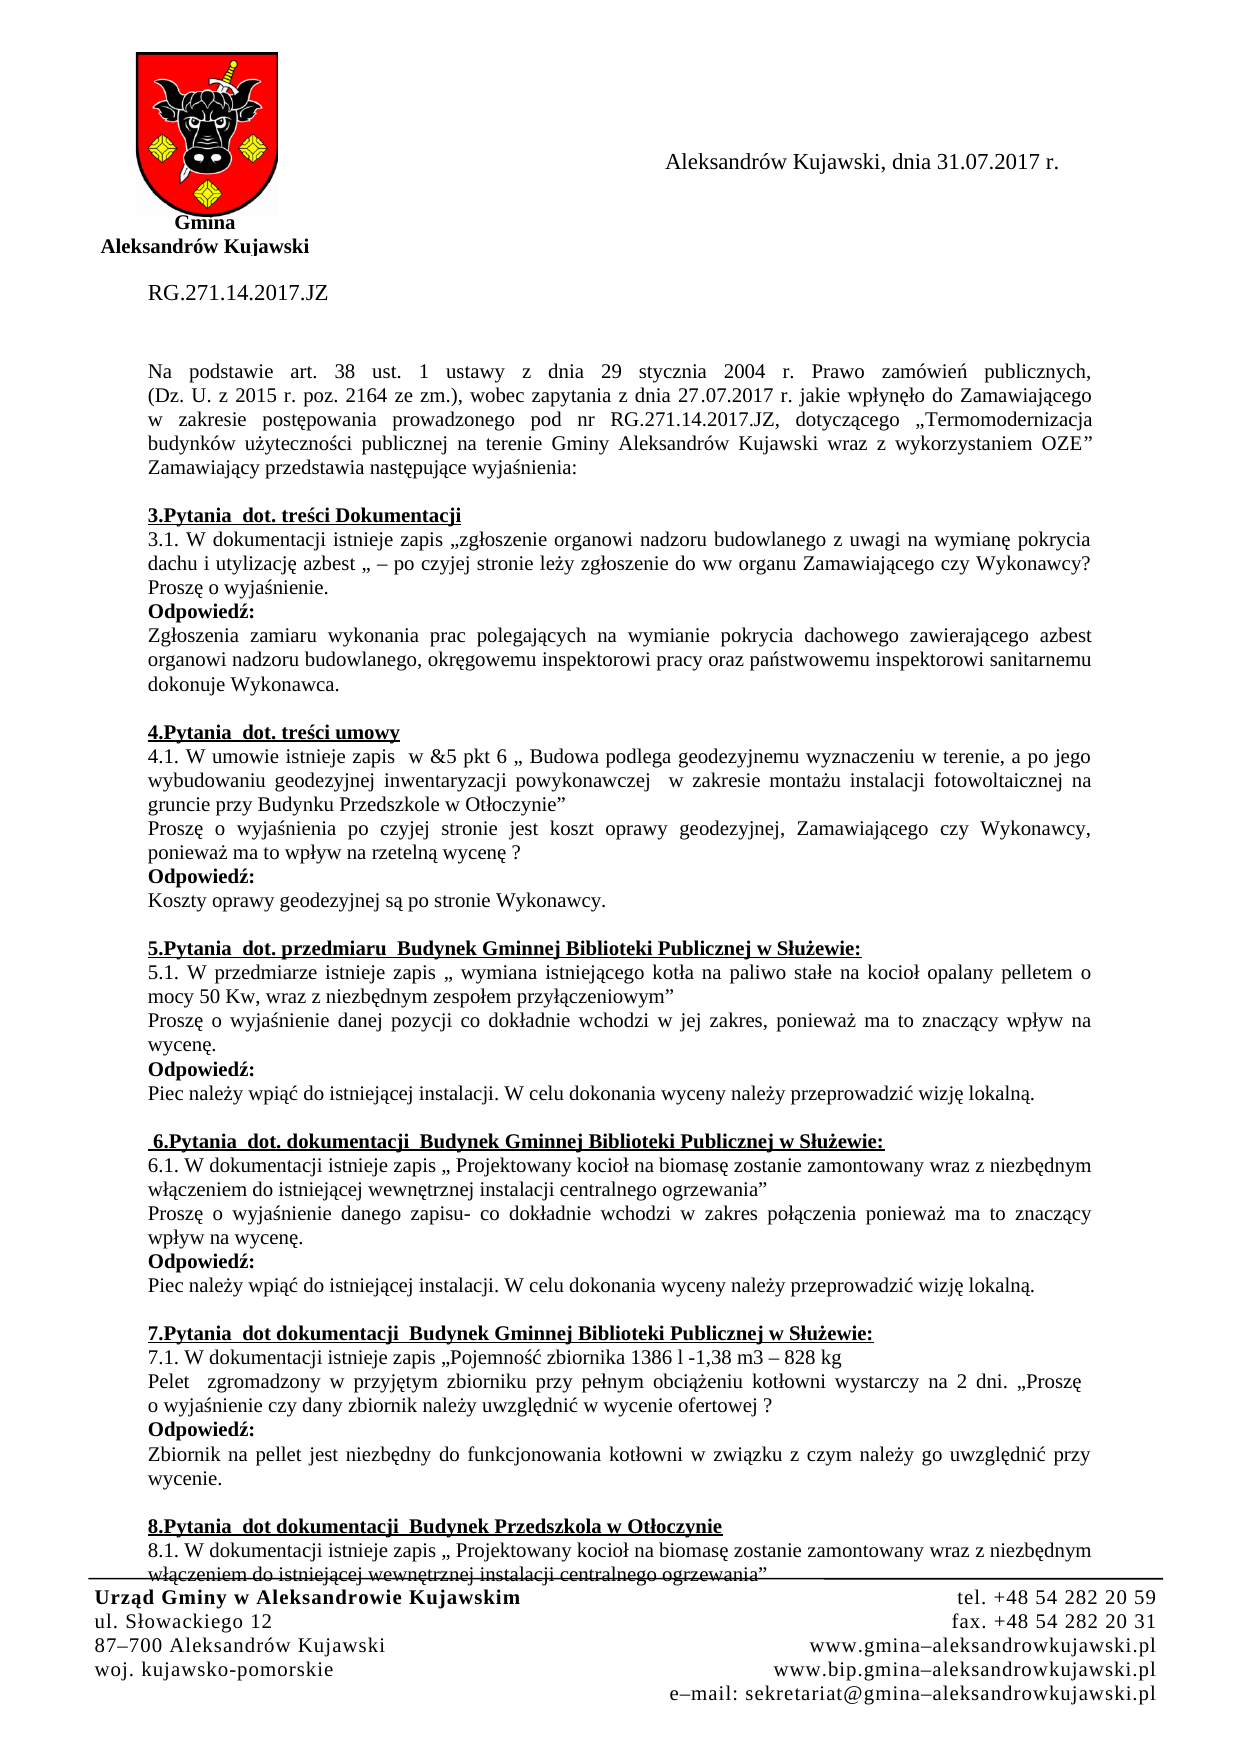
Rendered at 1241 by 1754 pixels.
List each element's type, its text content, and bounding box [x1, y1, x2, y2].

text Proszę o wyjaśnienia po czyjej stronie jest koszt oprawy geodezyjnej, Zamawiającego czy Wykonawcy, ponieważ ma to wpływ na rzetelną wycenę ? [148, 816, 1092, 864]
picture [135, 52, 278, 217]
text 3.Pytania dot. treści Dokumentacji [148, 503, 1092, 527]
text 4.1. W umowie istnieje zapis w &5 pkt 6 „ Budowa podlega geodezyjnemu wyznaczeniu w terenie, a po jego wybudowaniu geodezyjnej inwentaryzacji powykonawczej w zakresie montażu instalacji fotowoltaicznej na gruncie przy Budynku Przedszkole w Otłoczynie” [148, 744, 1092, 816]
text 6.1. W dokumentacji istnieje zapis „ Projektowany kocioł na biomasę zostanie zamontowany wraz z niezbędnym włączeniem do istniejącej wewnętrznej instalacji centralnego ogrzewania” [148, 1153, 1092, 1201]
text Koszty oprawy geodezyjnej są po stronie Wykonawcy. [148, 888, 1092, 912]
text Odpowiedź: [148, 1056, 1092, 1081]
text RG.271.14.2017.JZ [148, 279, 1092, 306]
text 4.Pytania dot. treści umowy [148, 719, 1092, 744]
text 5.1. W przedmiarze istnieje zapis „ wymiana istniejącego kotła na paliwo stałe na kocioł opalany pelletem o mocy 50 Kw, wraz z niezbędnym zespołem przyłączeniowym” [148, 960, 1092, 1008]
text 7.1. W dokumentacji istnieje zapis „Pojemność zbiornika 1386 l -1,38 m3 – 828 kg [148, 1345, 1092, 1369]
text Odpowiedź: [148, 1417, 1092, 1441]
text Piec należy wpiąć do istniejącej instalacji. W celu dokonania wyceny należy przeprowadzić wizję lokalną. [148, 1081, 1092, 1104]
text Zgłoszenia zamiaru wykonania prac polegających na wymianie pokrycia dachowego zawierającego azbest organowi nadzoru budowlanego, okręgowemu inspektorowi pracy oraz państwowemu inspektorowi sanitarnemu dokonuje Wykonawca. [148, 623, 1092, 696]
text Proszę o wyjaśnienie danego zapisu- co dokładnie wchodzi w zakres połączenia ponieważ ma to znaczący wpływ na wycenę. [148, 1201, 1092, 1249]
text Odpowiedź: [148, 599, 1092, 623]
text Piec należy wpiąć do istniejącej instalacji. W celu dokonania wyceny należy przeprowadzić wizję lokalną. [148, 1273, 1092, 1297]
text Na podstawie art. 38 ust. 1 ustawy z dnia 29 stycznia 2004 r. Prawo zamówień publicznych, (Dz. U. z 2015 r. poz. 2164 ze zm.), wobec zapytania z dnia 27.07.2017 r. jakie wpłynęło do Zamawiającego w zakresie postępowania prowadzonego pod nr RG.271.14.2017.JZ, dotyczącego „Termomodernizacja budynków użyteczności publicznej na terenie Gminy Aleksandrów Kujawski wraz z wykorzystaniem OZE” Zamawiający przedstawia następujące wyjaśnienia: [148, 359, 1092, 479]
text 6.Pytania dot. dokumentacji Budynek Gminnej Biblioteki Publicznej w Służewie: [148, 1129, 1092, 1153]
text 8.Pytania dot dokumentacji Budynek Przedszkola w Otłoczynie [148, 1514, 1092, 1538]
text Odpowiedź: [148, 864, 1092, 888]
text 7.Pytania dot dokumentacji Budynek Gminnej Biblioteki Publicznej w Służewie: [148, 1321, 1092, 1345]
text 8.1. W dokumentacji istnieje zapis „ Projektowany kocioł na biomasę zostanie zamontowany wraz z niezbędnym włączeniem do istniejącej wewnętrznej instalacji centralnego ogrzewania” [148, 1538, 1092, 1577]
text 3.1. W dokumentacji istnieje zapis „zgłoszenie organowi nadzoru budowlanego z uwagi na wymianę pokrycia dachu i utylizację azbest „ – po czyjej stronie leży zgłoszenie do ww organu Zamawiającego czy Wykonawcy? Proszę o wyjaśnienie. [148, 527, 1092, 599]
text Odpowiedź: [148, 1249, 1092, 1273]
text Aleksandrów Aleksandrów Kujawski, dnia 31.07.2017 r. [278, 148, 1092, 174]
text Proszę o wyjaśnienie danej pozycji co dokładnie wchodzi w jej zakres, ponieważ ma to znaczący wpływ na wycenę. [148, 1008, 1092, 1056]
text Zbiornik na pellet jest niezbędny do funkcjonowania kotłowni w związku z czym należy go uwzględnić przy wycenie. [148, 1441, 1092, 1489]
text 5.Pytania dot. przedmiaru Budynek Gminnej Biblioteki Publicznej w Służewie: [148, 936, 1092, 960]
